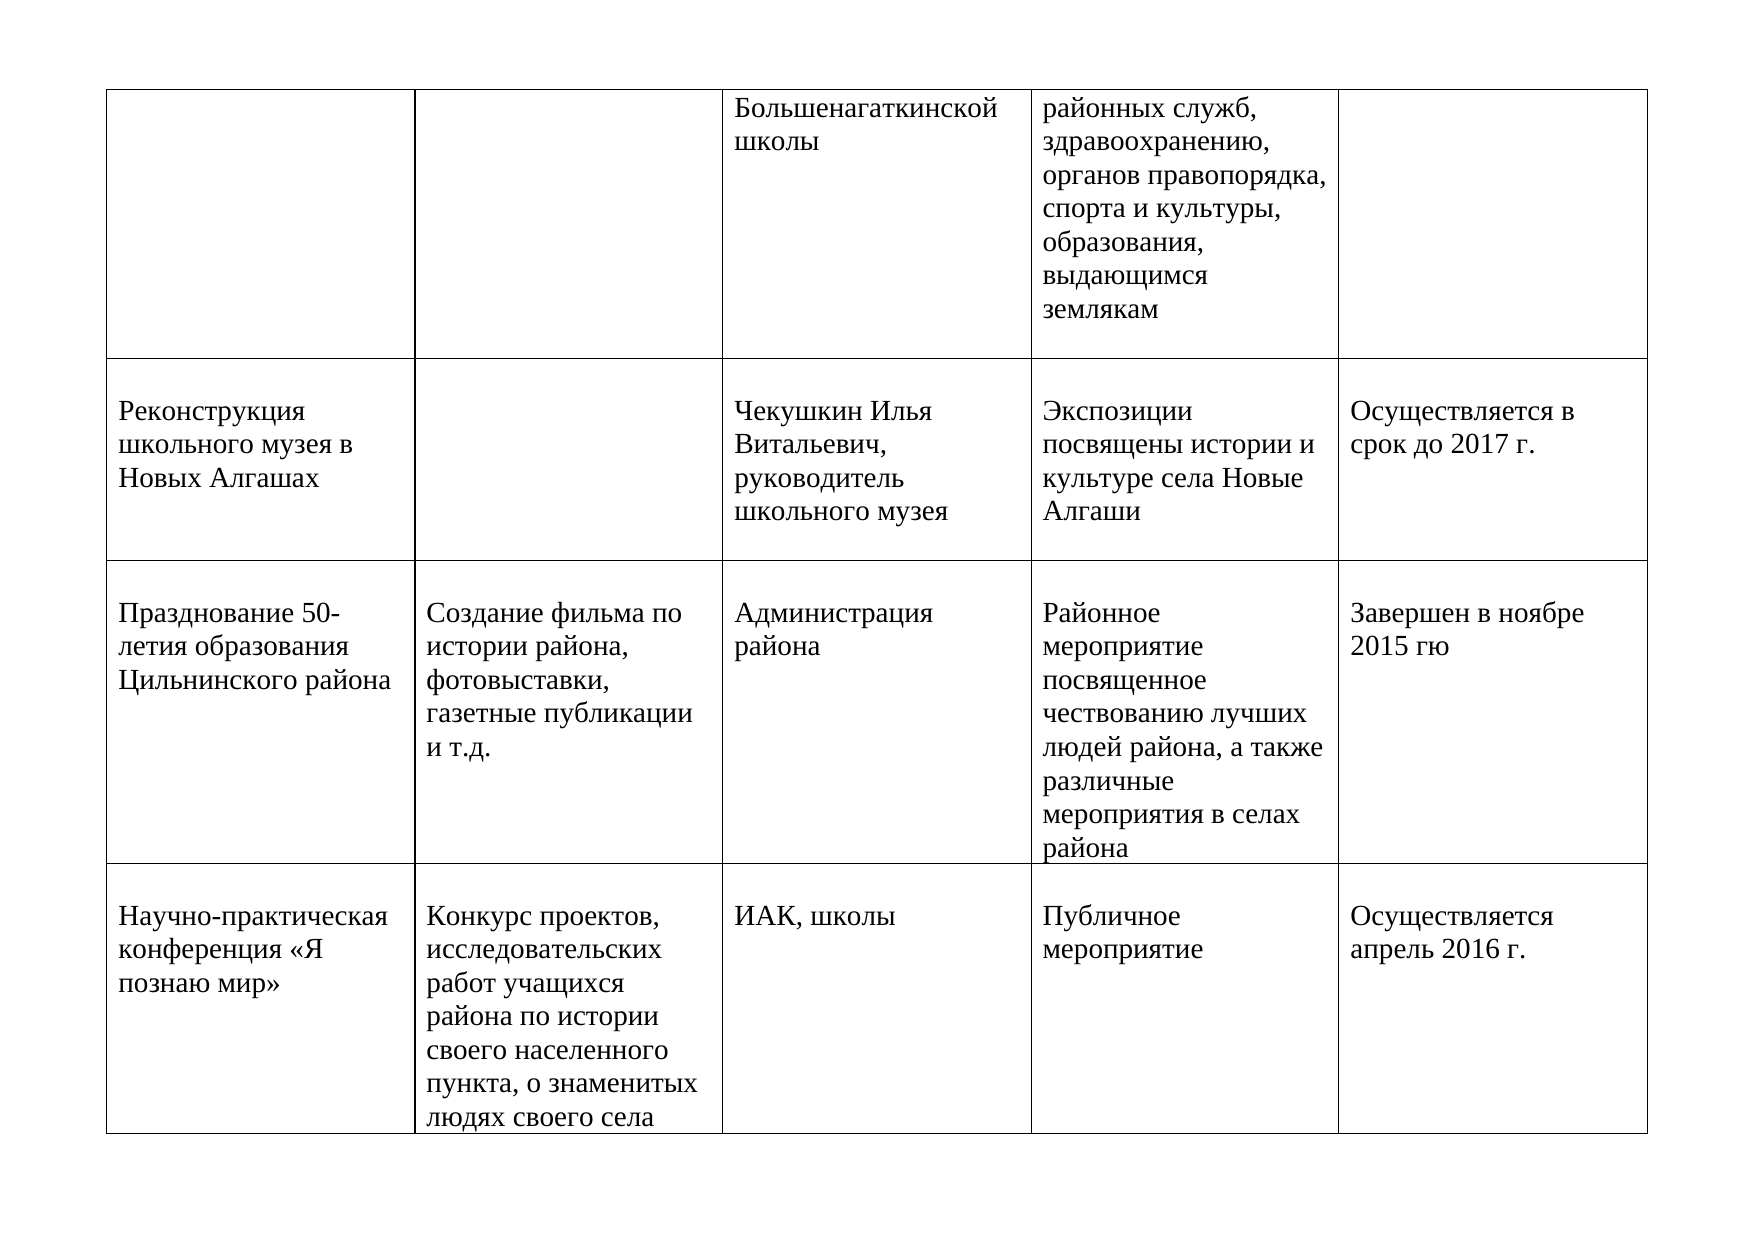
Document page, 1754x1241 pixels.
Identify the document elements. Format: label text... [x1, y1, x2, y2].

table_cell Районное мероприятие посвященное чествованию лучших людей района, а также различные мероприятия в селах района [1032, 561, 1338, 863]
table_cell Чекушкин Илья Витальевич, руководитель школьного музея [723, 359, 1031, 560]
table_cell Конкурс проектов, исследовательских работ учащихся района по истории своего населенного пункта, о знаменитых людях своего села [416, 864, 722, 1133]
table_cell Завершен в ноябре 2015 гю [1339, 561, 1647, 863]
table_cell Публичное мероприятие [1032, 864, 1338, 1133]
table_cell [416, 90, 722, 358]
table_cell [1032, 90, 1338, 358]
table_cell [723, 90, 1031, 358]
table_cell Создание фильма по истории района, фотовыставки, газетные публикации и т.д. [416, 561, 722, 863]
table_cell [1339, 90, 1647, 358]
table_cell Осуществляется апрель 2016 г. [1339, 864, 1647, 1133]
table_cell Экспозиции посвящены истории и культуре села Новые Алгаши [1032, 359, 1338, 560]
table_cell Научно-практическая конференция «Я познаю мир» [107, 864, 414, 1133]
table_cell ИАК, школы [723, 864, 1031, 1133]
table_cell [416, 359, 722, 560]
table_cell Празднование 50-летия образования Цильнинского района [107, 561, 414, 863]
table_cell Осуществляется в срок до 2017 г. [1339, 359, 1647, 560]
table_cell Администрация района [723, 561, 1031, 863]
table_cell Реконструкция школьного музея в Новых Алгашах [107, 359, 414, 560]
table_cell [107, 90, 414, 358]
